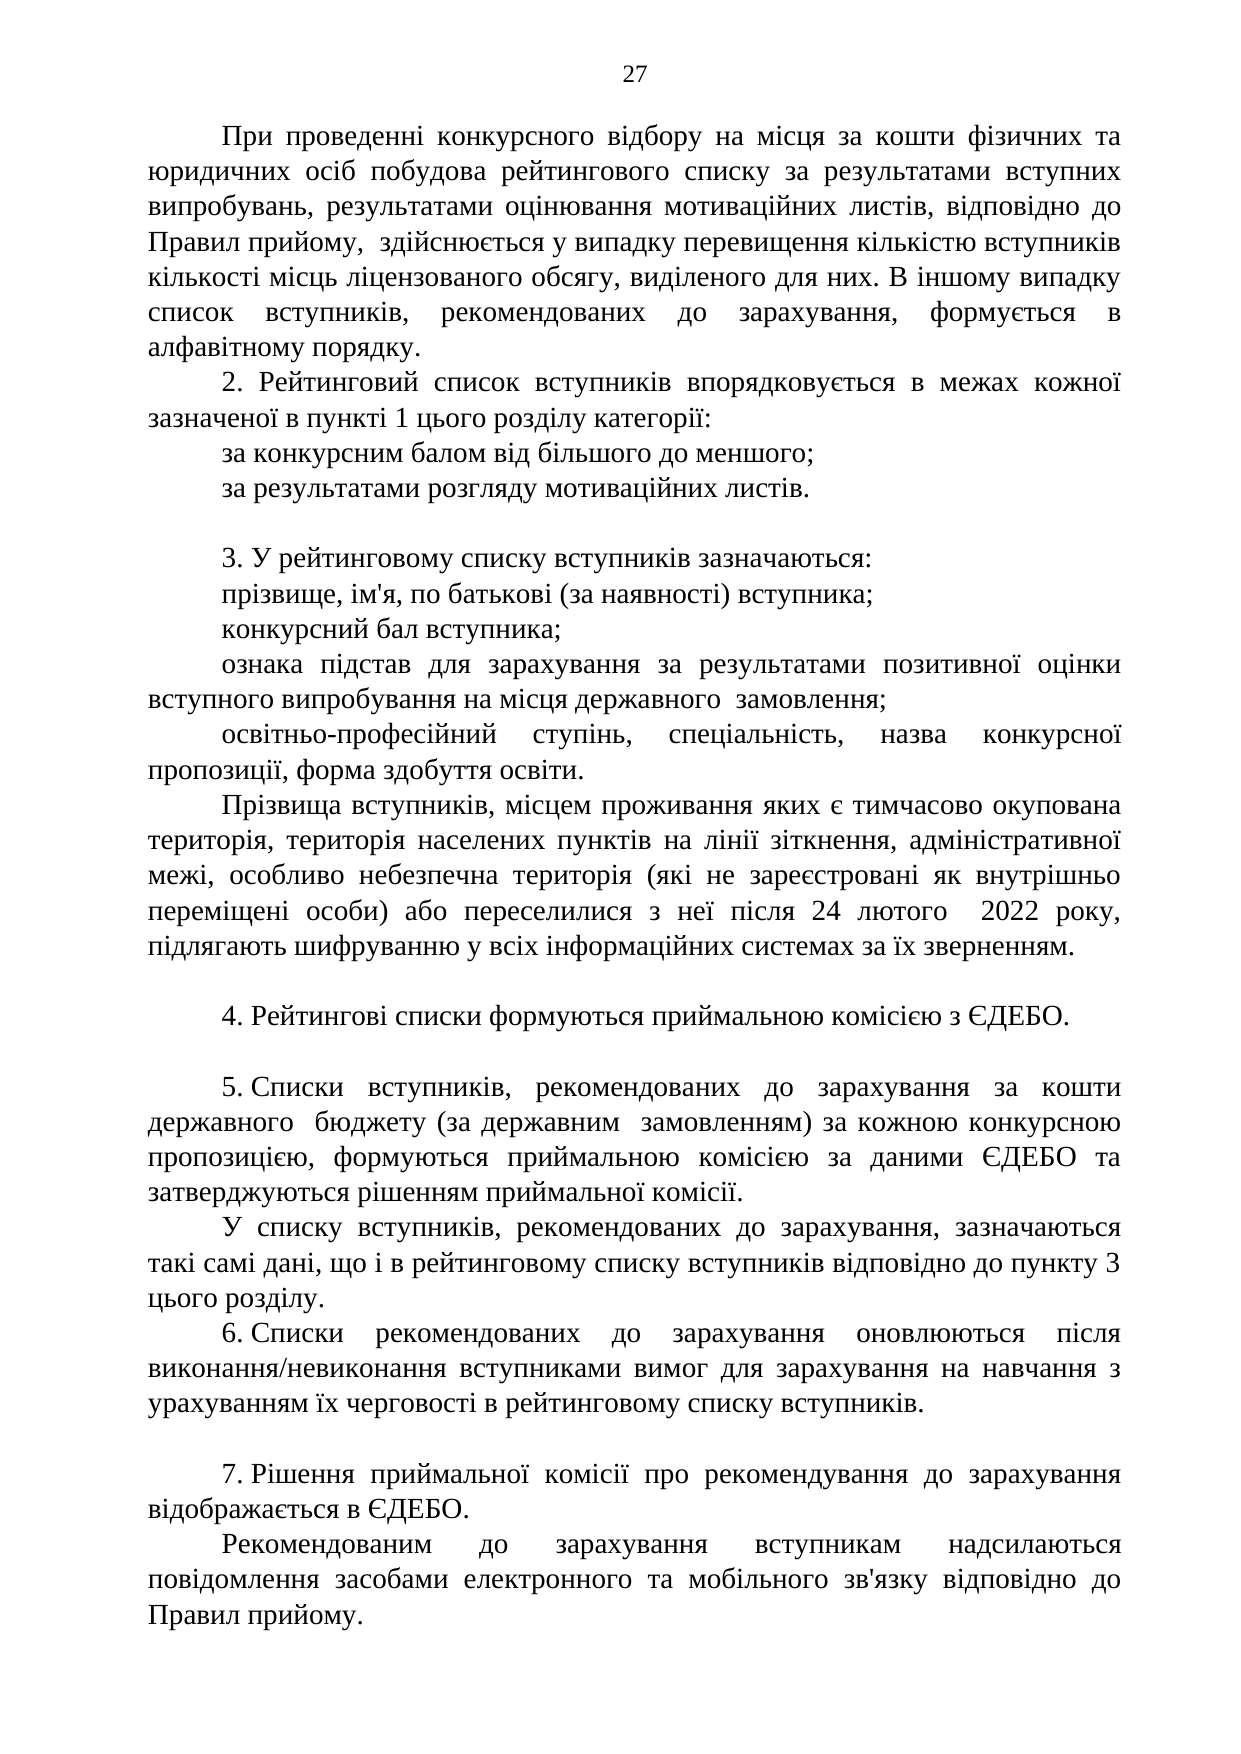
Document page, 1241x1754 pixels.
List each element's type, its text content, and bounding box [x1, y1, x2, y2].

text прізвище, ім'я, по батькові (за наявності) вступника; [148, 576, 1122, 609]
text Прізвища вступників, місцем проживання яких є тимчасово окупована територія, територія населених пунктів на лінії зіткнення, адміністративної межі, особливо небезпечна територія (які не зареєстровані як внутрішньо переміщені особи) або переселилися з неї після 24 лютого 2022 року, підлягають шифруванню у всіх інформаційних системах за їх зверненням. [148, 787, 1122, 961]
text за конкурсним балом від більшого до меншого; [148, 435, 1122, 468]
text за результатами розгляду мотиваційних листів. [148, 470, 1122, 504]
text 7. Рішення приймальної комісії про рекомендування до зарахування відображається в ЄДЕБО. [148, 1456, 1122, 1525]
text 2. Рейтинговий список вступників впорядковується в межах кожної зазначеної в пункті 1 цього розділу категорії: [148, 364, 1122, 433]
text освітньо-професійний ступінь, спеціальність, назва конкурсної пропозиції, форма здобуття освіти. [148, 717, 1122, 785]
text У списку вступників, рекомендованих до зарахування, зазначаються такі самі дані, що і в рейтинговому списку вступників відповідно до пункту 3 цього розділу. [148, 1209, 1122, 1313]
text 3. У рейтинговому списку вступників зазначаються: [148, 541, 1122, 574]
text 6. Списки рекомендованих до зарахування оновлюються після виконання/невиконання вступниками вимог для зарахування на навчання з урахуванням їх черговості в рейтинговому списку вступників. [148, 1315, 1122, 1419]
text При проведенні конкурсного відбору на місця за кошти фізичних та юридичних осіб побудова рейтингового списку за результатами вступних випробувань, результатами оцінювання мотиваційних листів, відповідно до Правил прийому, здійснюється у випадку перевищення кількістю вступників кількості місць ліцензованого обсягу, виділеного для них. В іншому випадку список вступників, рекомендованих до зарахування, формується в алфавітному порядку. [148, 118, 1122, 363]
text конкурсний бал вступника; [148, 611, 1122, 644]
text 5. Списки вступників, рекомендованих до зарахування за кошти державного бюджету (за державним замовленням) за кожною конкурсною пропозицією, формуються приймальною комісією за даними ЄДЕБО та затверджуються рішенням приймальної комісії. [148, 1069, 1122, 1208]
text ознака підстав для зарахування за результатами позитивної оцінки вступного випробування на місця державного замовлення; [148, 646, 1122, 715]
text 4. Рейтингові списки формуються приймальною комісією з ЄДЕБО. [148, 998, 1122, 1032]
text Рекомендованим до зарахування вступникам надсилаються повідомлення засобами електронного та мобільного зв'язку відповідно до Правил прийому. [148, 1526, 1122, 1630]
